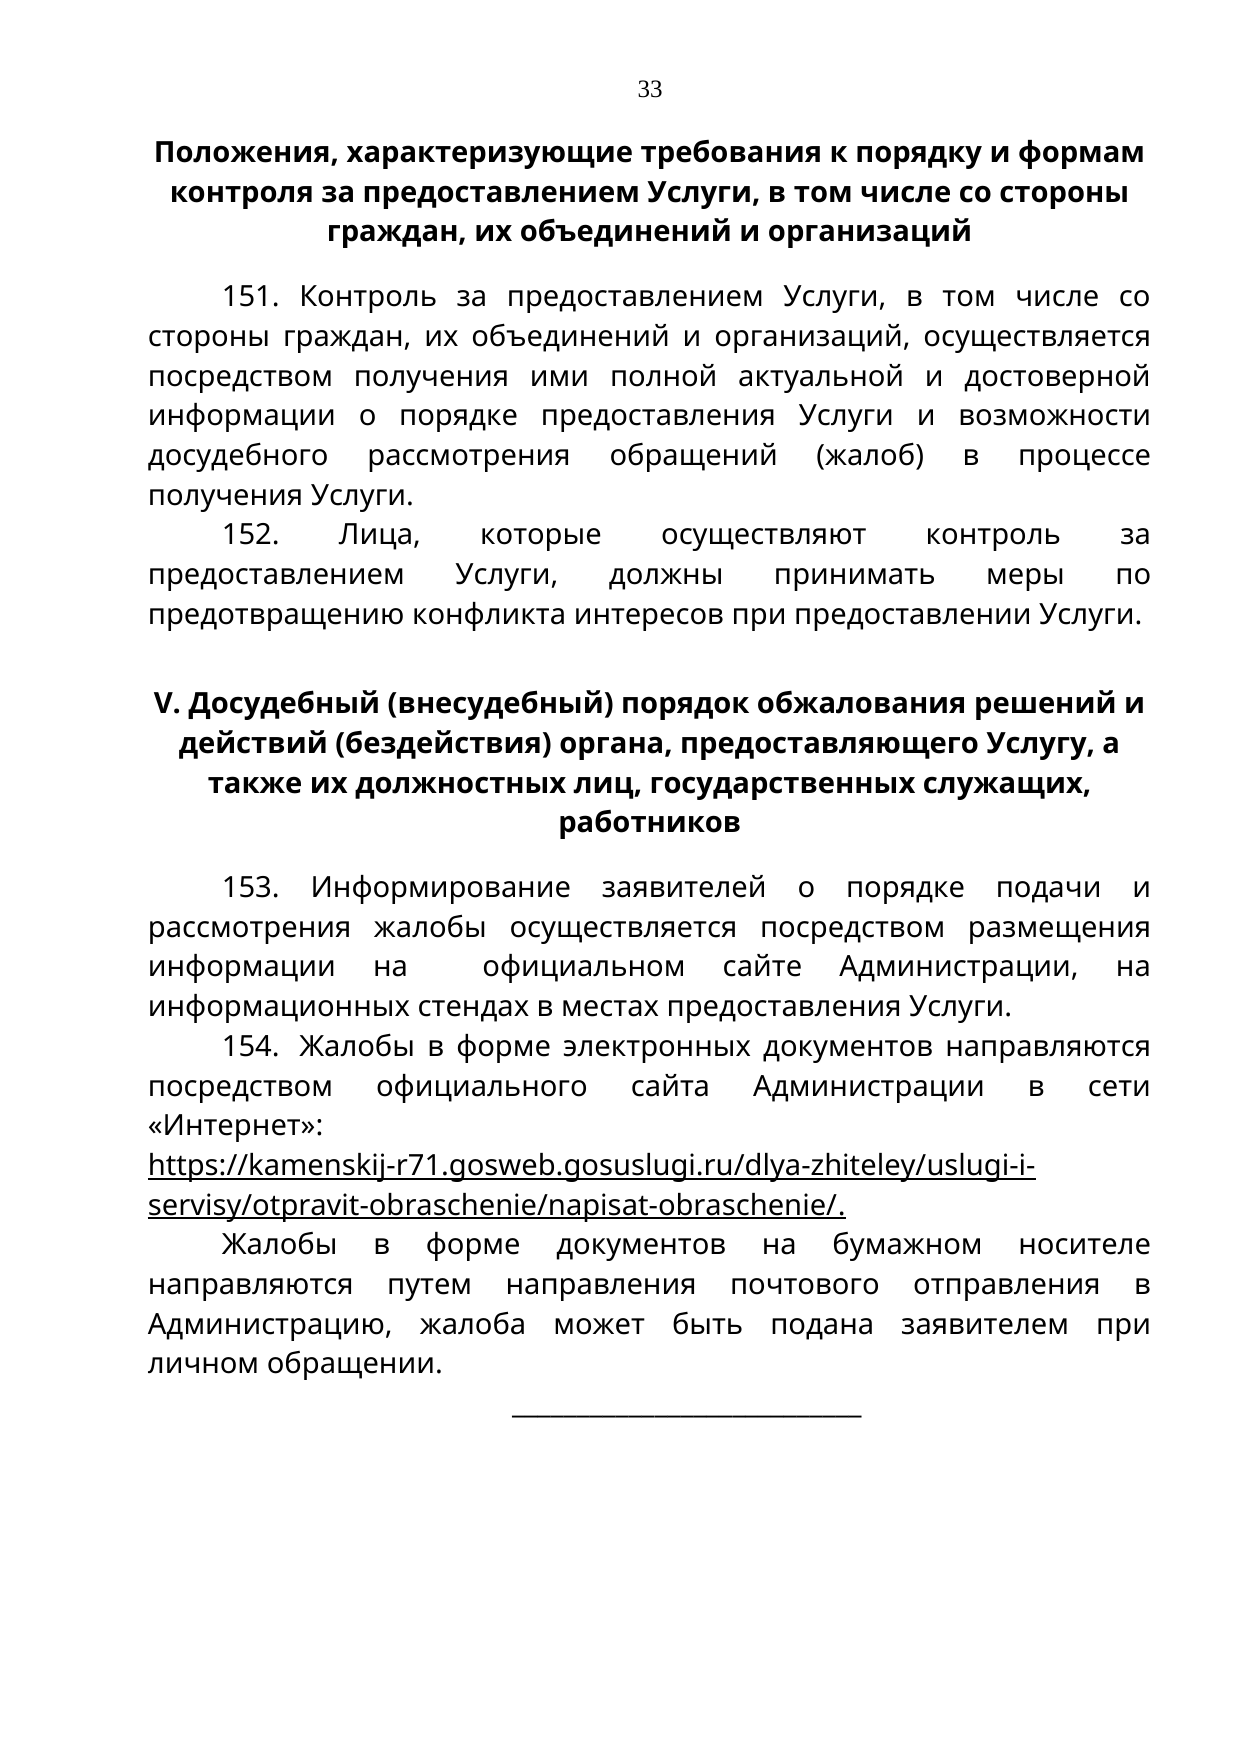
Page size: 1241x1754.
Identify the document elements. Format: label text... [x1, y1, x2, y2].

text ___________________________ [148, 1382, 1152, 1422]
text 152. Лица, которые осуществляют контроль за предоставлением Услуги, должны принимать меры по предотвращению конфликта интересов при предоставлении Услуги. [148, 513, 1152, 633]
text 154. Жалобы в форме электронных документов направляются посредством официального сайта Администрации в сети «Интернет»: https://kamenskij-r71.gosweb.gosuslugi.ru/dlya-zhiteley/uslugi-i-servisy/otpravit-obraschenie/napisat-obraschenie/. [148, 1025, 1152, 1223]
text 151. Контроль за предоставлением Услуги, в том числе со стороны граждан, их объединений и организаций, осуществляется посредством получения ими полной актуальной и достоверной информации о порядке предоставления Услуги и возможности досудебного рассмотрения обращений (жалоб) в процессе получения Услуги. [148, 275, 1152, 513]
text V. Досудебный (внесудебный) порядок обжалования решений и действий (бездействия) органа, предоставляющего Услугу, а также их должностных лиц, государственных служащих, работников [148, 683, 1152, 841]
text Положения, характеризующие требования к порядку и формам контроля за предоставлением Услуги, в том числе со стороны граждан, их объединений и организаций [148, 131, 1152, 250]
text 153. Информирование заявителей о порядке подачи и рассмотрения жалобы осуществляется посредством размещения информации на официальном сайте Администрации, на информационных стендах в местах предоставления Услуги. [148, 866, 1152, 1025]
text Жалобы в форме документов на бумажном носителе направляются путем направления почтового отправления в Администрацию, жалоба может быть подана заявителем при личном обращении. [148, 1223, 1152, 1382]
